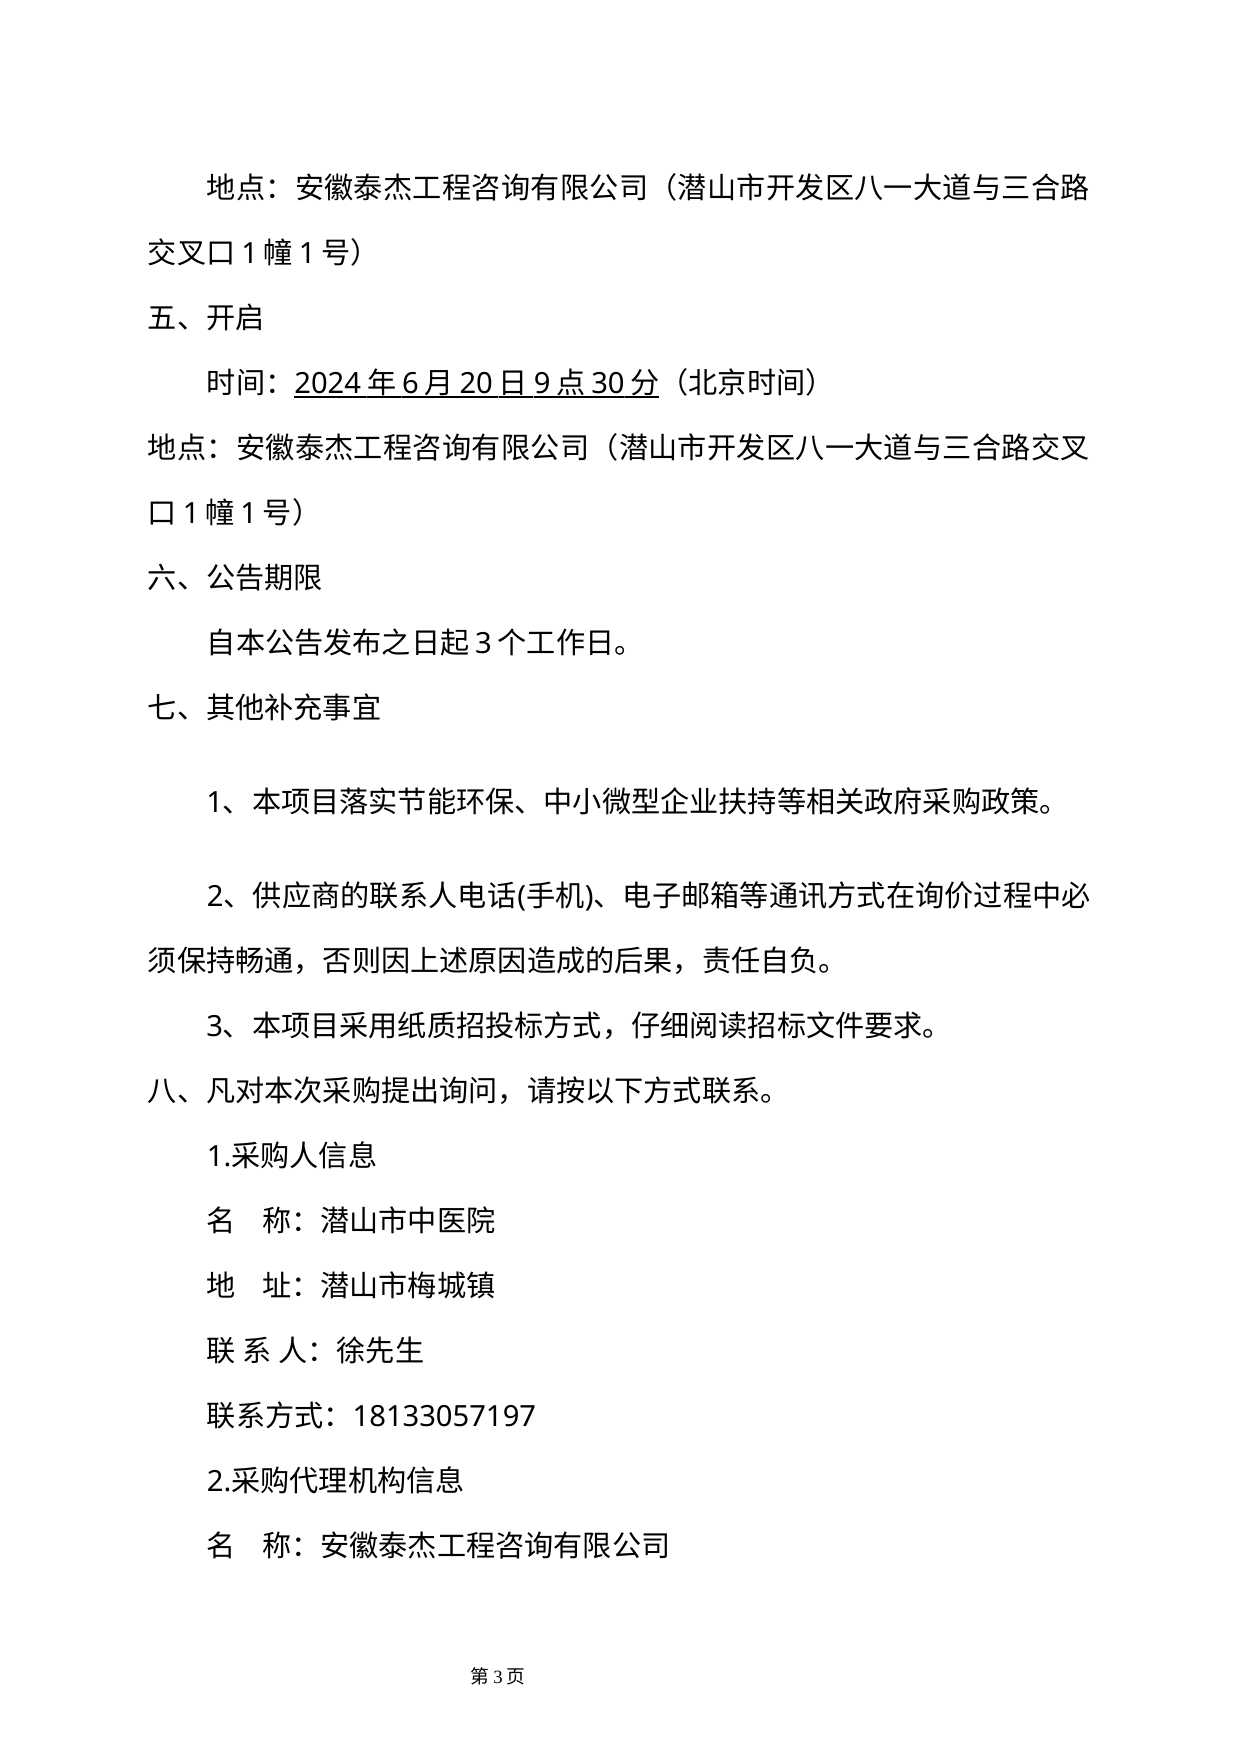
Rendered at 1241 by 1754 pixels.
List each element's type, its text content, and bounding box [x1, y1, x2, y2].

text 3、本项目采用纸质招投标方式，仔细阅读招标文件要求。 [148, 991, 1092, 1056]
text 2、供应商的联系人电话(手机)、电子邮箱等通讯方式在询价过程中必须保持畅通，否则因上述原因造成的后果，责任自负。 [148, 861, 1092, 991]
text 名 称：安徽泰杰工程咨询有限公司 [148, 1511, 1092, 1576]
text 联系方式：18133057197 [148, 1381, 1092, 1446]
text 名 称：潜山市中医院 [148, 1186, 1092, 1251]
text 2.采购代理机构信息 [148, 1446, 1092, 1511]
text 联 系 人：徐先生 [148, 1316, 1092, 1381]
text 八、凡对本次采购提出询问，请按以下方式联系。 [148, 1056, 1092, 1121]
text 地点：安徽泰杰工程咨询有限公司（潜山市开发区八一大道与三合路交叉口1幢1号） [148, 413, 1092, 543]
text 1、本项目落实节能环保、中小微型企业扶持等相关政府采购政策。 [148, 767, 1092, 832]
text 地 址：潜山市梅城镇 [148, 1251, 1092, 1316]
text 六、公告期限 [148, 543, 1092, 608]
list 其他补充事宜 [148, 673, 1092, 738]
text 地点：安徽泰杰工程咨询有限公司（潜山市开发区八一大道与三合路交叉口1幢1号） [148, 153, 1092, 283]
text 时间：2024年6月20日9点30分（北京时间） [148, 348, 1092, 413]
text 五、开启 [148, 283, 1092, 348]
text 自本公告发布之日起3个工作日。 [148, 608, 1092, 673]
text 1.采购人信息 [148, 1121, 1092, 1186]
